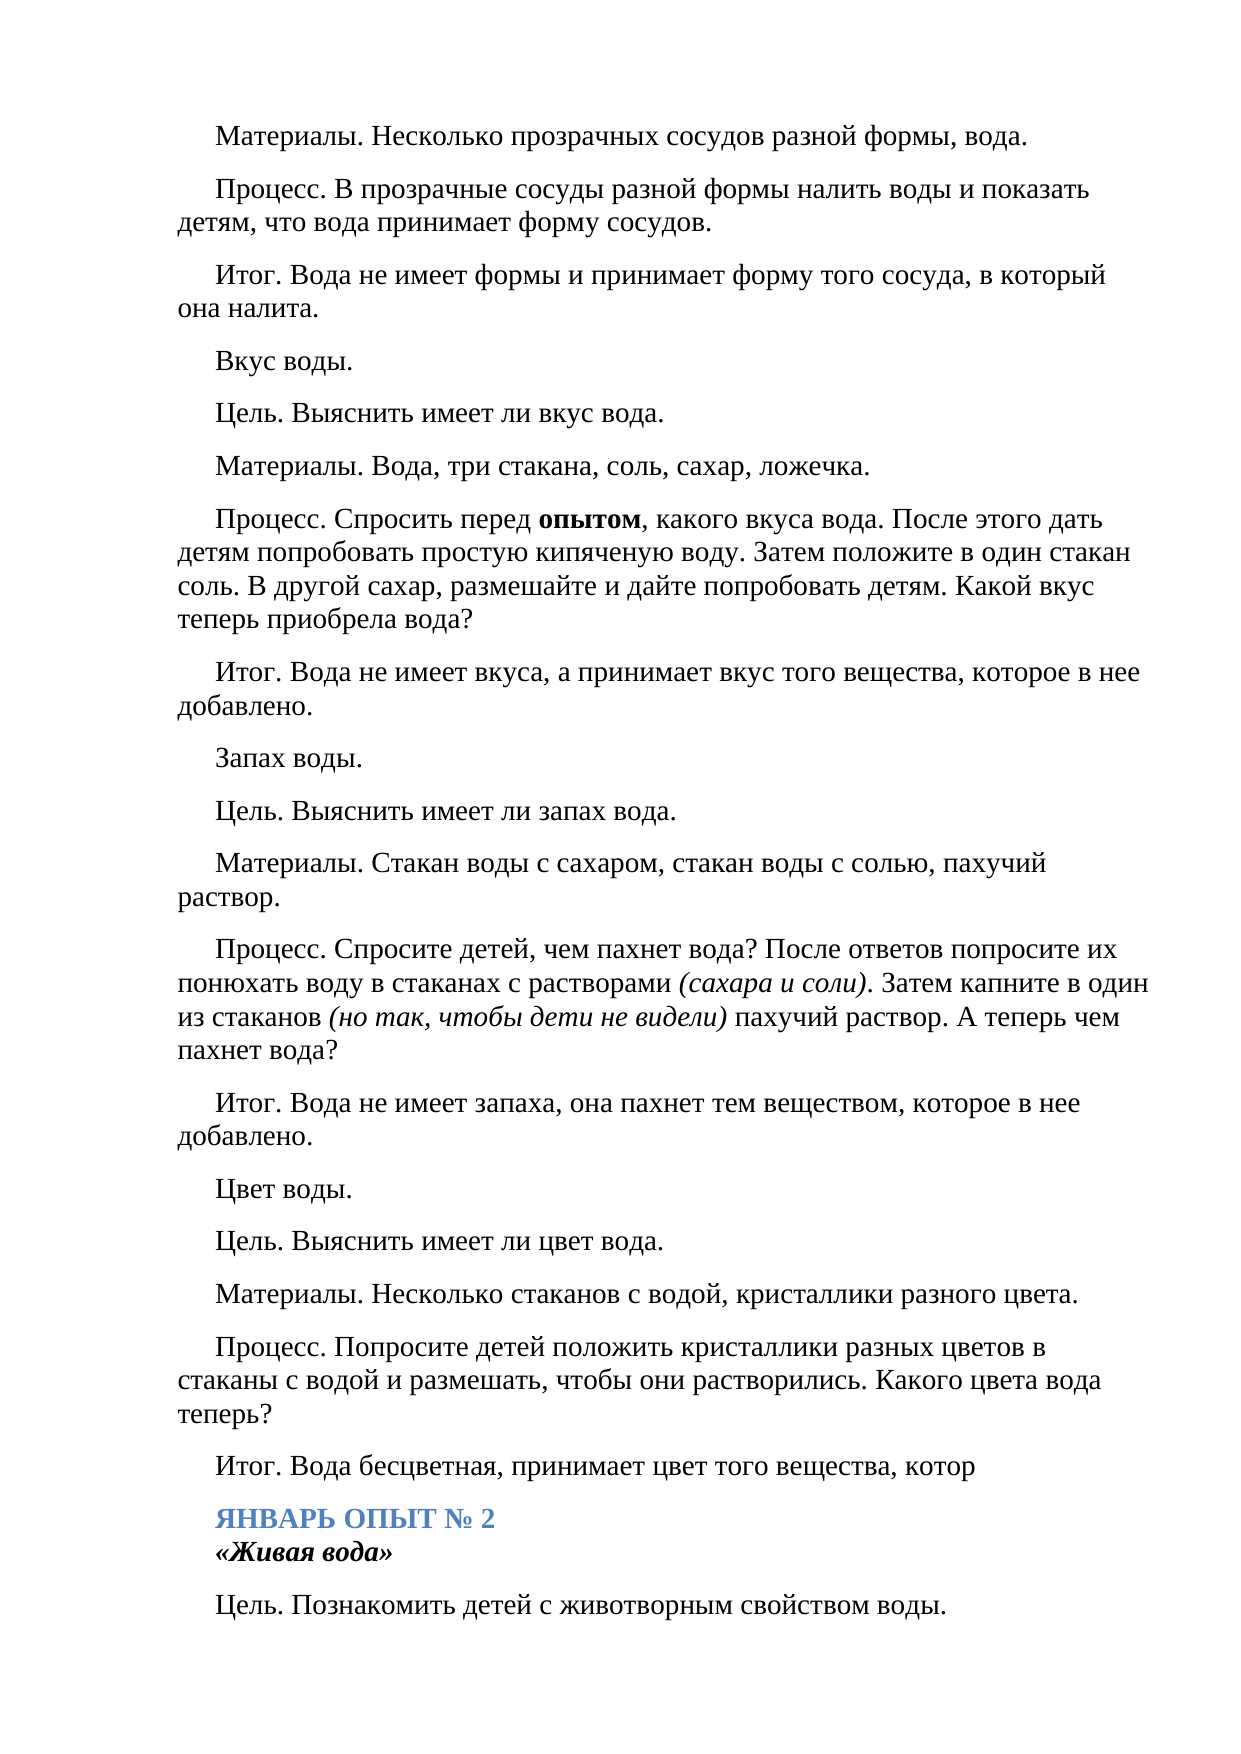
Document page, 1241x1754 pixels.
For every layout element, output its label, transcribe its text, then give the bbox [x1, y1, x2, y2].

text Процесс. Попросите детей положить кристаллики разных цветов в стаканы с водой и размешать, чтобы они растворились. Какого цвета вода теперь? [177, 1329, 1152, 1429]
text Процесс. В прозрачные сосуды разной формы налить воды и показать детям, что вода принимает форму сосудов. [177, 171, 1152, 238]
text Материалы. Несколько прозрачных сосудов разной формы, вода. [177, 118, 1152, 152]
text Цель. Познакомить детей с животворным свойством воды. [177, 1587, 1152, 1621]
text Итог. Вода бесцветная, принимает цвет того вещества, котор [177, 1448, 1152, 1482]
text «Живая вода» [177, 1534, 1152, 1568]
text Цель. Выяснить имеет ли цвет вода. [177, 1223, 1152, 1257]
text Материалы. Вода, три стакана, соль, сахар, ложечка. [177, 448, 1152, 482]
text Итог. Вода не имеет запаха, она пахнет тем веществом, которое в нее добавлено. [177, 1085, 1152, 1152]
text Материалы. Несколько стаканов с водой, кристаллики разного цвета. [177, 1276, 1152, 1310]
text Цель. Выяснить имеет ли вкус вода. [177, 396, 1152, 429]
text ЯНВАРЬ ОПЫТ № 2 [177, 1501, 1152, 1534]
text Материалы. Стакан воды с сахаром, стакан воды с солью, пахучий раствор. [177, 845, 1152, 912]
text Цель. Выяснить имеет ли запах вода. [177, 793, 1152, 826]
text Запах воды. [177, 740, 1152, 774]
text Итог. Вода не имеет формы и принимает форму того сосуда, в который она налита. [177, 257, 1152, 324]
text Процесс. Спросите детей, чем пахнет вода? После ответов попросите их понюхать воду в стаканах с растворами (сахара и соли). Затем капните в один из стаканов (но так, чтобы дети не видели) пахучий раствор. А теперь чем пахнет вода? [177, 932, 1152, 1066]
text Итог. Вода не имеет вкуса, а принимает вкус того вещества, которое в нее добавлено. [177, 654, 1152, 721]
text Цвет воды. [177, 1171, 1152, 1204]
text Процесс. Спросить перед опытом, какого вкуса вода. После этого дать детям попробовать простую кипяченую воду. Затем положите в один стакан соль. В другой сахар, размешайте и дайте попробовать детям. Какой вкус теперь приобрела вода? [177, 501, 1152, 635]
text Вкус воды. [177, 343, 1152, 377]
